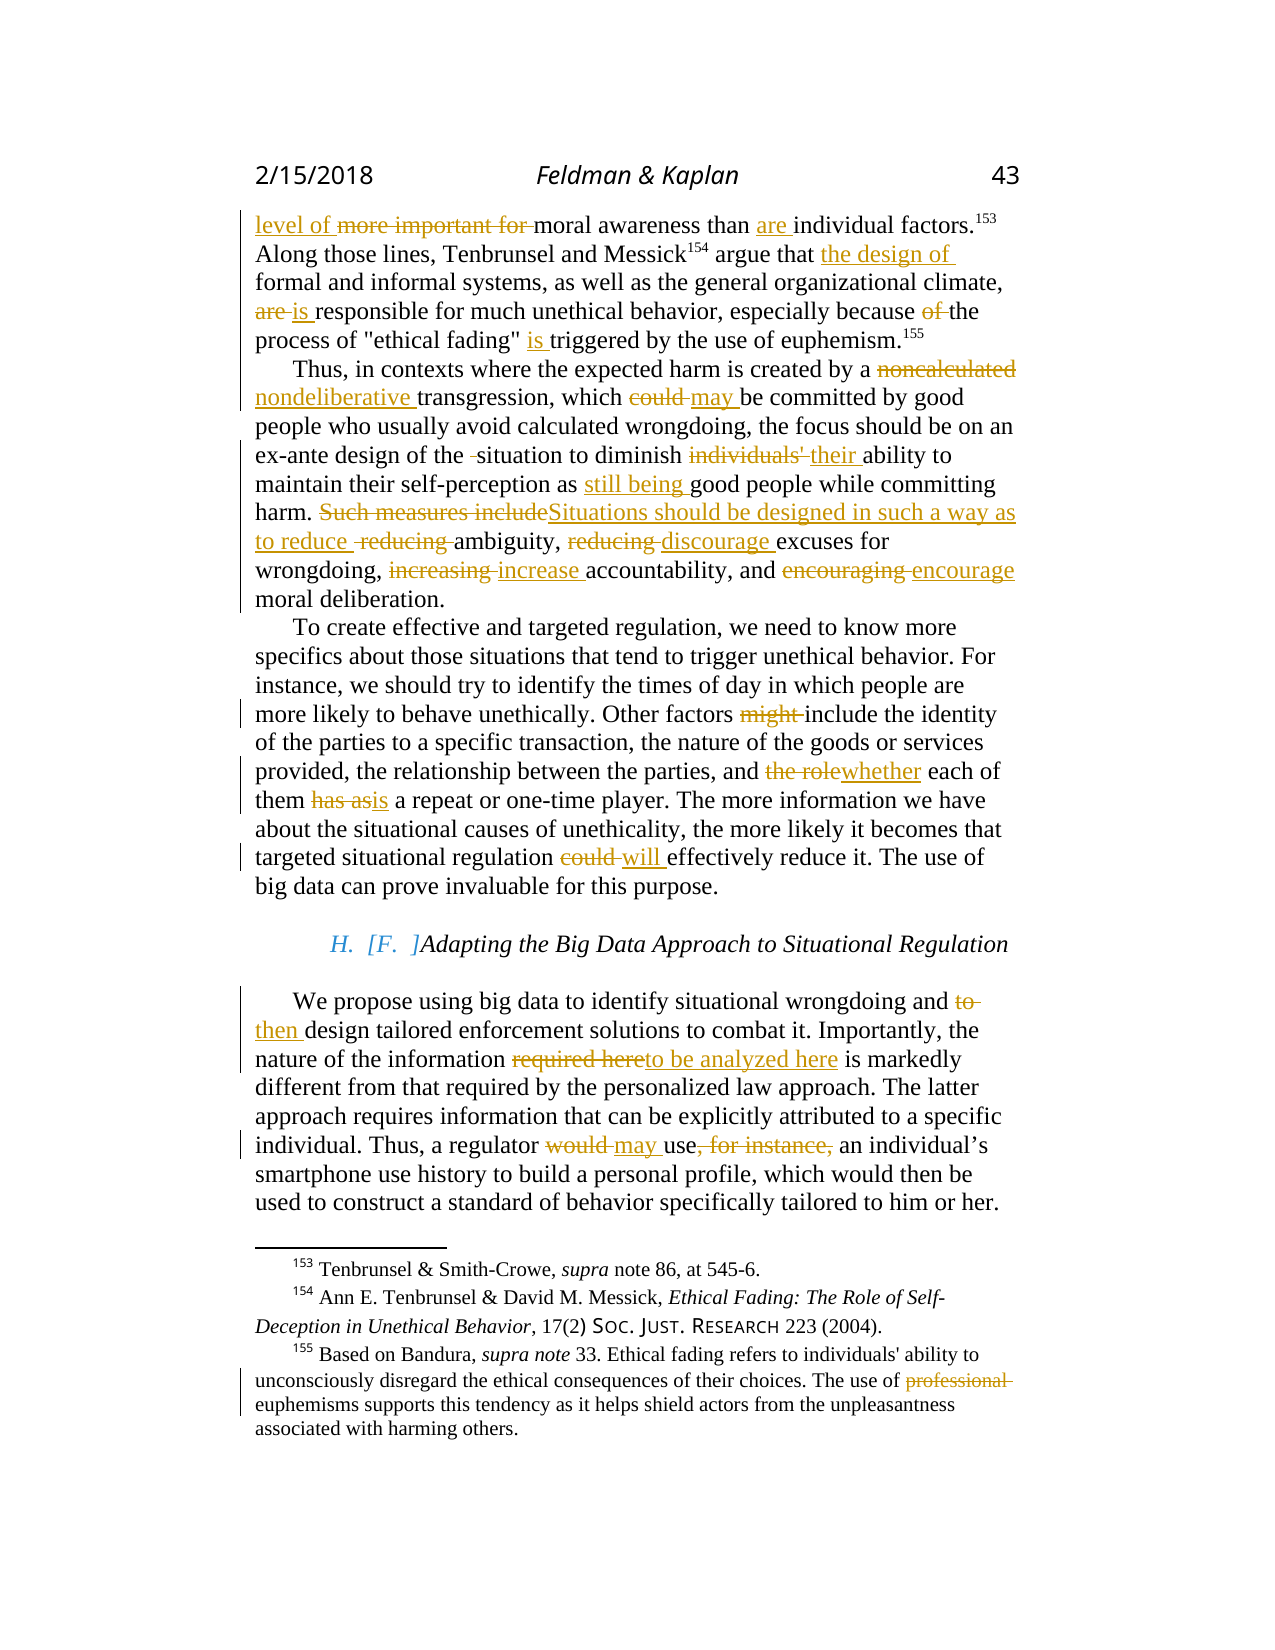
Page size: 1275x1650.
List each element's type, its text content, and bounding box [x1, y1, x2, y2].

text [255, 986, 1020, 1216]
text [255, 210, 1020, 354]
subtitle Adapting the Big Data Approach to Situational Regulation [292, 929, 1020, 957]
text Thus, in contexts where the expected harm is created by a transgression, which be committed by good people who usually avoid calculated wrongdoing, the focus should be on an ex-ante design of the situation to diminish ability to maintain their self-perception as good people while committing harm. ambiguity, excuses for wrongdoing, accountability, and moral deliberation. [255, 354, 1020, 612]
text To create effective and targeted regulation, we need to know more specifics about those situations that tend to trigger unethical behavior. For instance, we should try to identify the times of day in which people are more likely to behave unethically. Other factors include the identity of the parties to a specific transaction, the nature of the goods or services provided, the relationship between the parties, and each of them a repeat or one-time player. The more information we have about the situational causes of unethicality, the more likely it becomes that targeted situational regulation effectively reduce it. The use of big data can prove invaluable for this purpose. [255, 612, 1020, 900]
